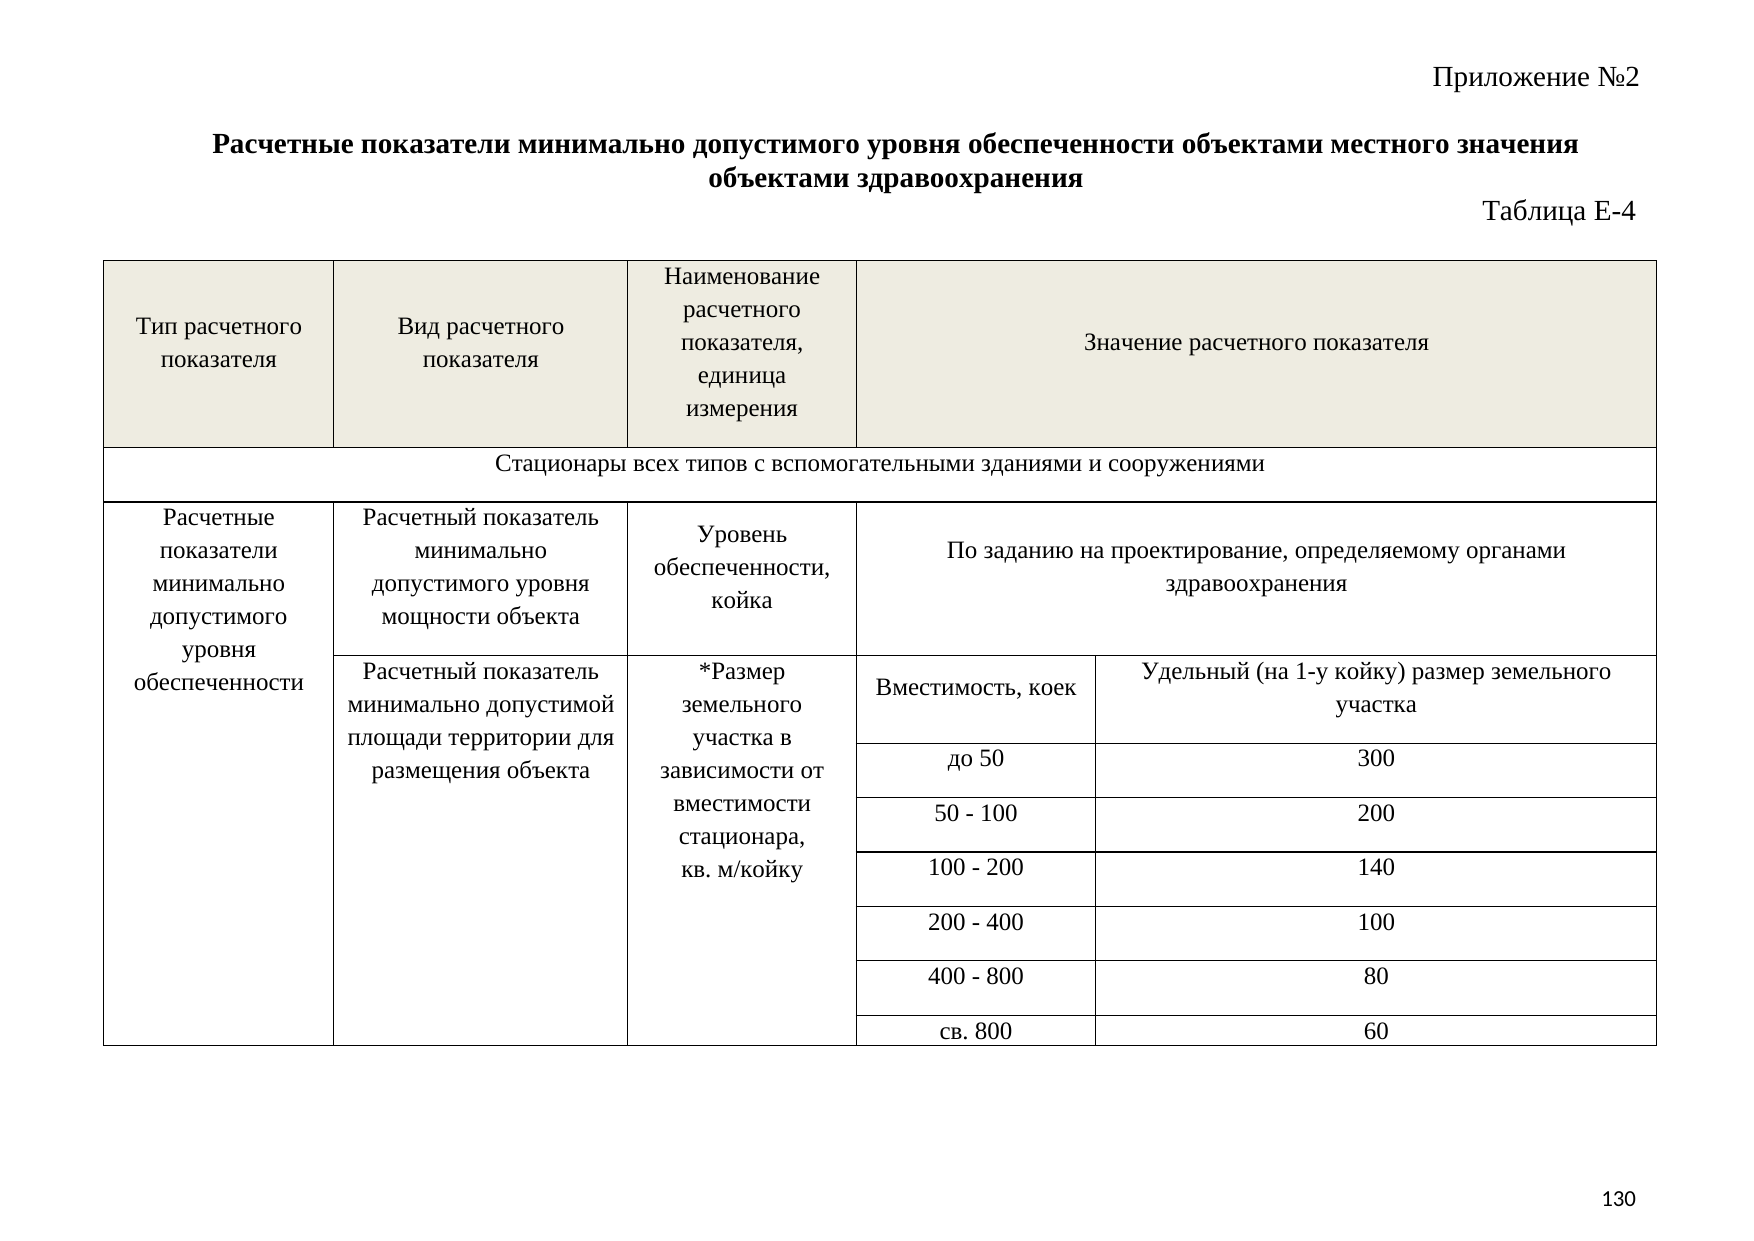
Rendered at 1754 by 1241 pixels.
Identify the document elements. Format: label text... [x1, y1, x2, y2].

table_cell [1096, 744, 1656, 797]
text Приложение №2 [1432, 59, 1669, 93]
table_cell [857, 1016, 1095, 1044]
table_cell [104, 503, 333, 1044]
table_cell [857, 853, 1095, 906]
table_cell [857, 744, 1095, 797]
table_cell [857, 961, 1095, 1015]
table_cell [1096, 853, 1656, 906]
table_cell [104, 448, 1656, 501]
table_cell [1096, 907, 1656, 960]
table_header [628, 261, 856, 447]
text Расчетные показатели минимально допустимого уровня обеспеченности объектами местного значения объектами здравоохранения [156, 126, 1636, 193]
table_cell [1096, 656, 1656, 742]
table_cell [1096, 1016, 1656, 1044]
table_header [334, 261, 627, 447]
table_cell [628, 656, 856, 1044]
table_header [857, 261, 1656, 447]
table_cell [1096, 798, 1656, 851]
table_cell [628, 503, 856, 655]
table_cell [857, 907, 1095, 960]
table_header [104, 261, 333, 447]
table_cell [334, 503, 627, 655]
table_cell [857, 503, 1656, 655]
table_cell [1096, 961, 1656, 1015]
text Таблица Е-4 [657, 193, 1636, 227]
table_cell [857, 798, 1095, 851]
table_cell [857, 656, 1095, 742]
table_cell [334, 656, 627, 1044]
